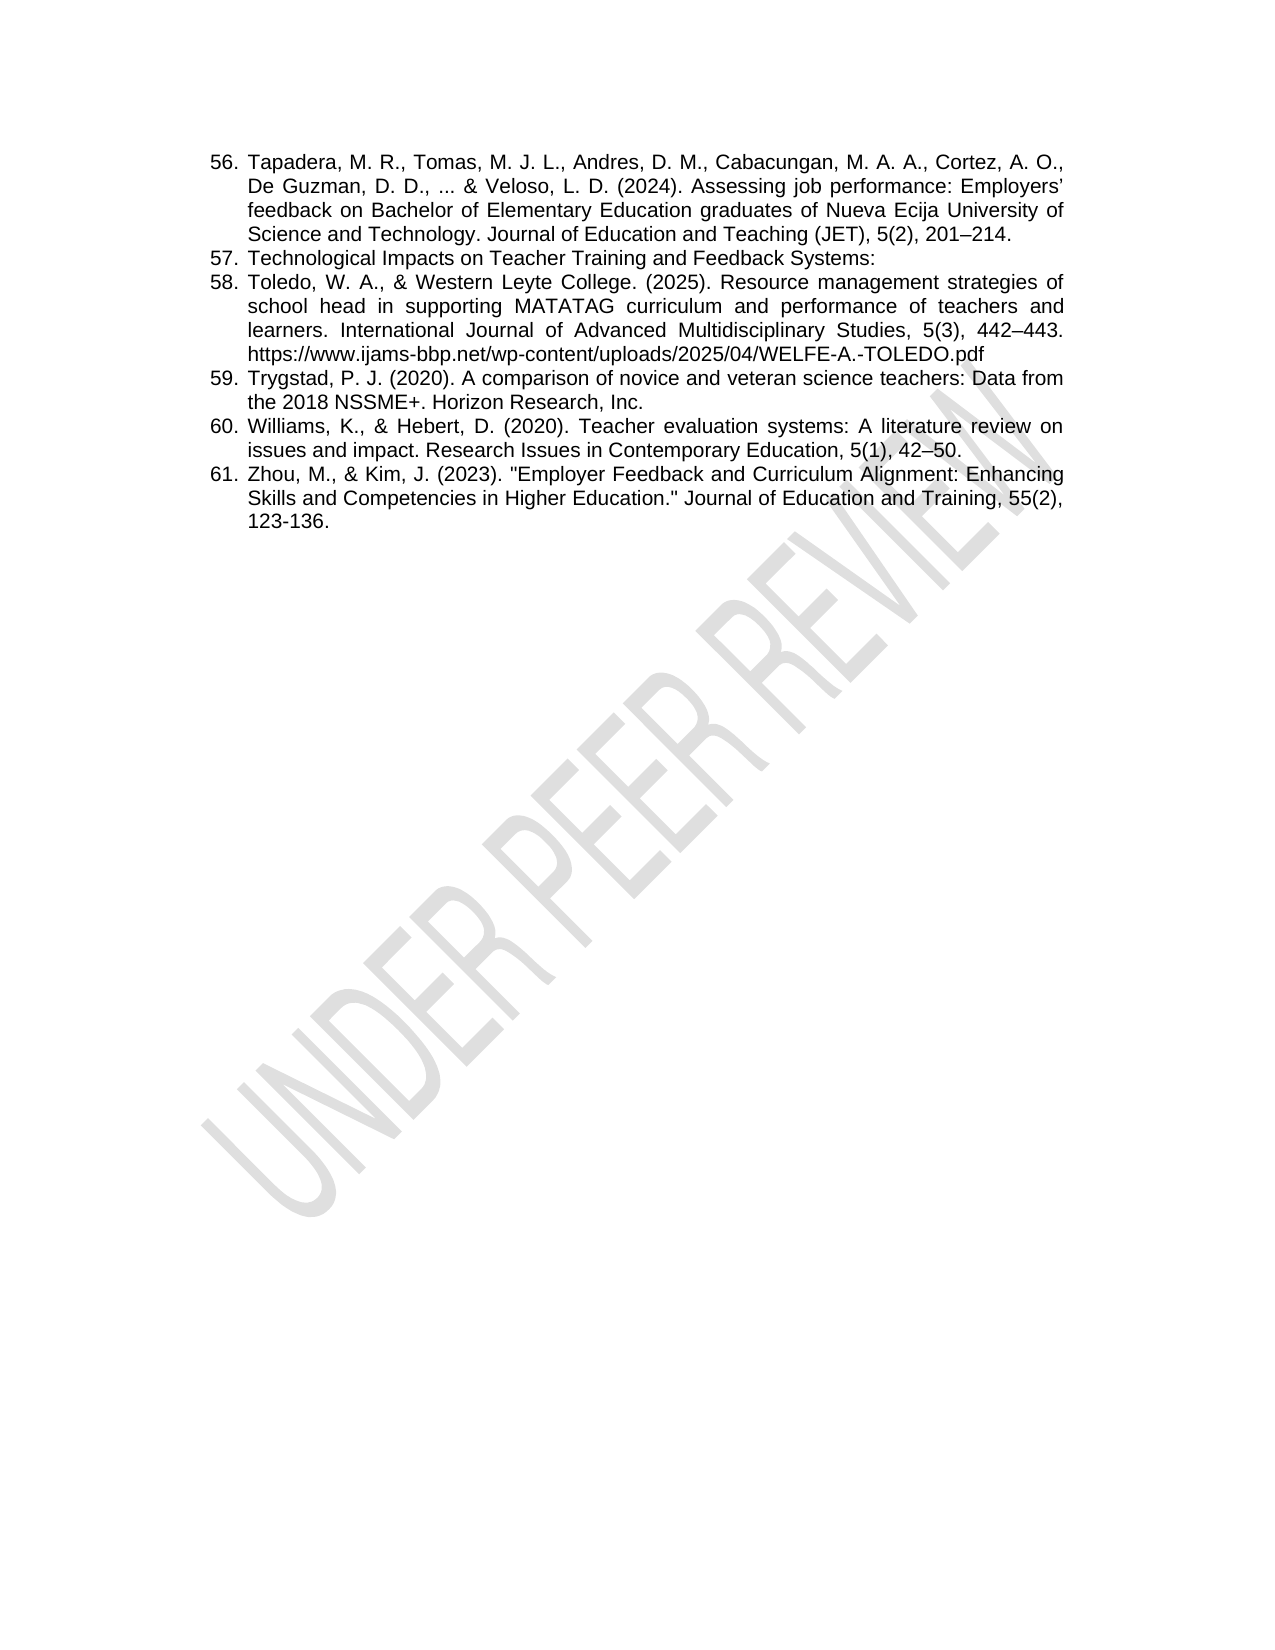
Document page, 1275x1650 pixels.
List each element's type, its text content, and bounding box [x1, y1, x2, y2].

list Zhou, M., & Kim, J. (2023). "Employer Feedback and Curriculum Alignment: Enhancing Skills and Competencies in Higher Education." Journal of Education and Training, 55(2), 123-136. [210, 461, 1065, 533]
list Williams, K., & Hebert, D. (2020). Teacher evaluation systems: A literature review on issues and impact. Research Issues in Contemporary Education, 5(1), 42–50. [210, 413, 1065, 461]
list Trygstad, P. J. (2020). A comparison of novice and veteran science teachers: Data from the 2018 NSSME+. Horizon Research, Inc. [210, 366, 1065, 413]
list Toledo, W. A., & Western Leyte College. (2025). Resource management strategies of school head in supporting MATATAG curriculum and performance of teachers and learners. International Journal of Advanced Multidisciplinary Studies, 5(3), 442–443. https://www.ijams-bbp.net/wp-content/uploads/2025/04/WELFE-A.-TOLEDO.pdf [210, 270, 1065, 366]
list Tapadera, M. R., Tomas, M. J. L., Andres, D. M., Cabacungan, M. A. A., Cortez, A. O., De Guzman, D. D., ... & Veloso, L. D. (2024). Assessing job performance: Employers’ feedback on Bachelor of Elementary Education graduates of Nueva Ecija University of Science and Technology. Journal of Education and Teaching (JET), 5(2), 201–214. [210, 150, 1065, 246]
list Technological Impacts on Teacher Training and Feedback Systems: [210, 246, 1065, 270]
